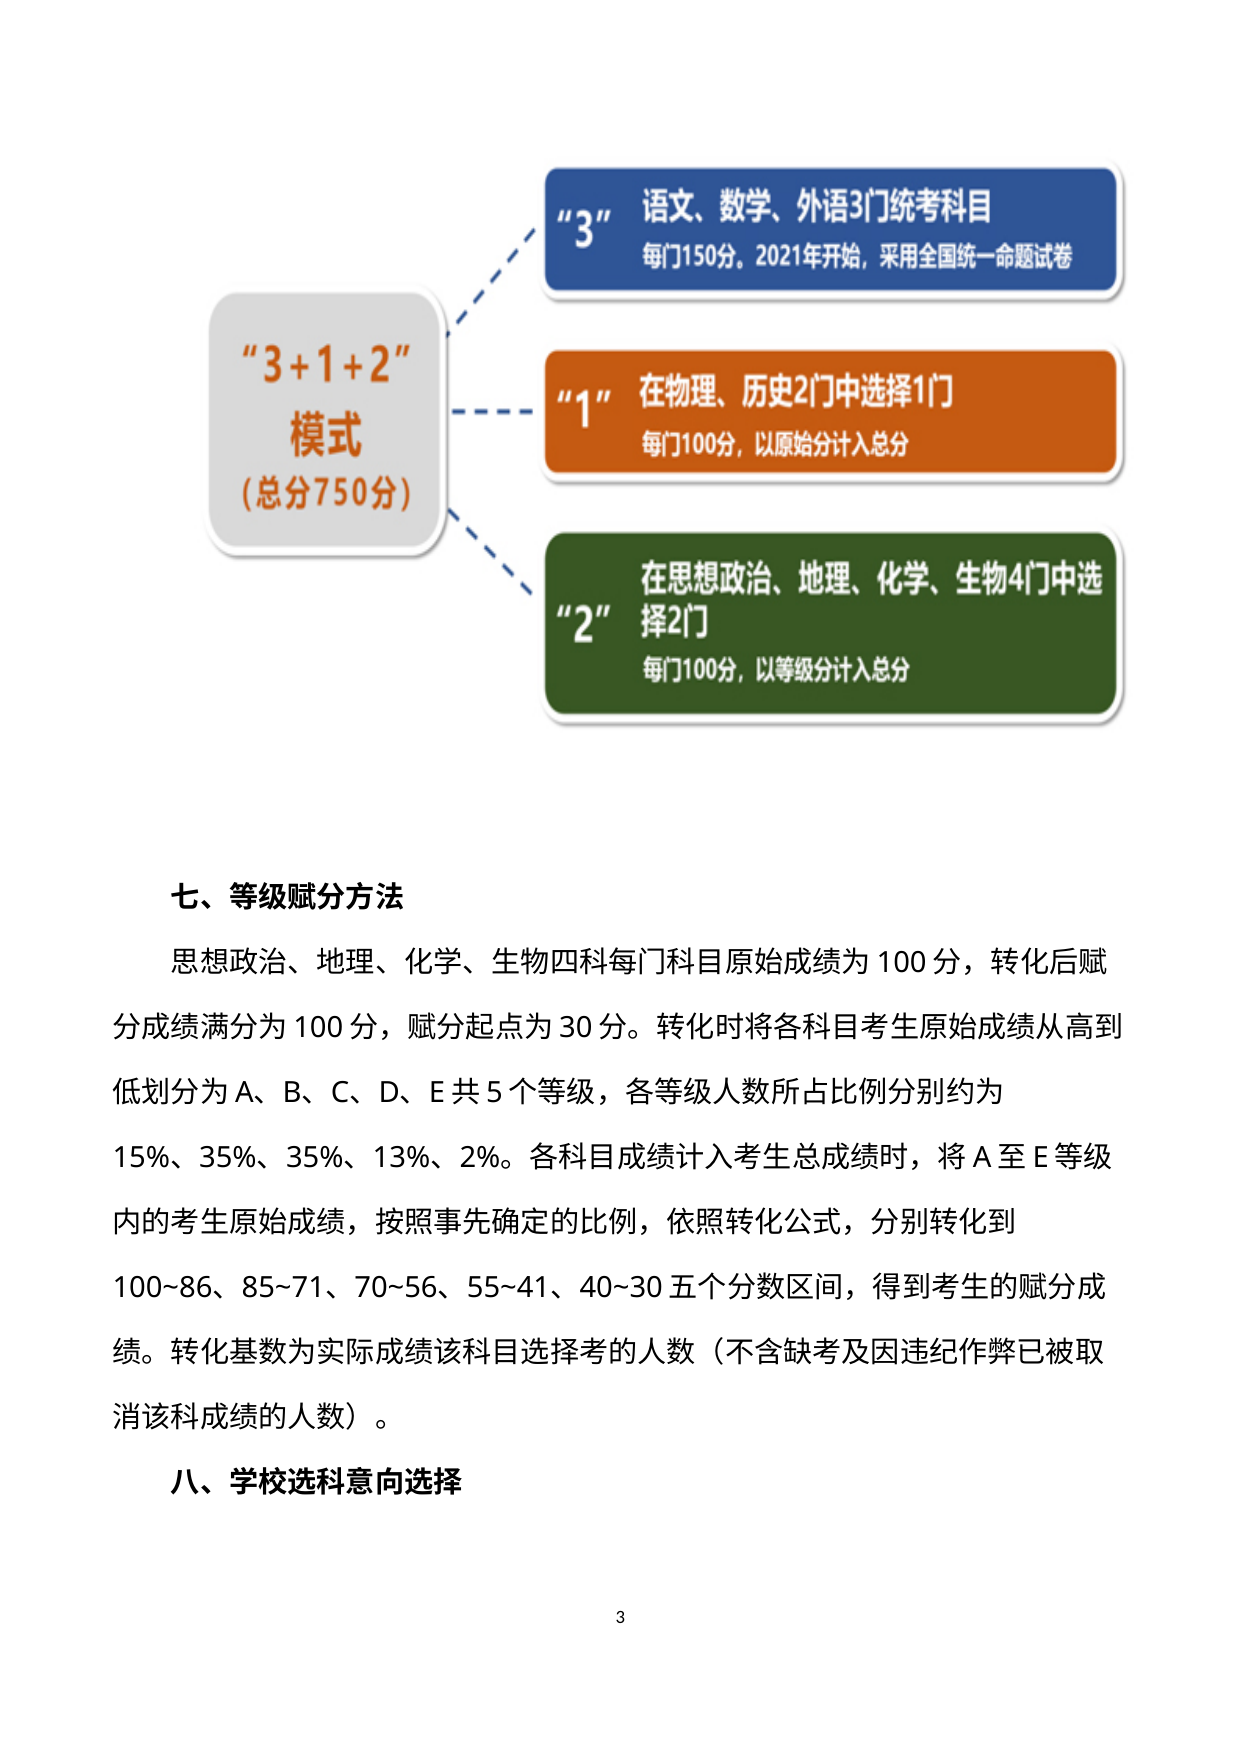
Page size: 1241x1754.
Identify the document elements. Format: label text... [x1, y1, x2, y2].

text 思想政治、地理、化学、生物四科每门科目原始成绩为100分，转化后赋分成绩满分为100分，赋分起点为30分。转化时将各科目考生原始成绩从高到低划分为A、B、C、D、E共5个等级，各等级人数所占比例分别约为15%、35%、35%、13%、2%。各科目成绩计入考生总成绩时，将A至E等级内的考生原始成绩，按照事先确定的比例，依照转化公式，分别转化到100~86、85~71、70~56、55~41、40~30五个分数区间，得到考生的赋分成绩。转化基数为实际成绩该科目选择考的人数（不含缺考及因违纪作弊已被取消该科成绩的人数）。 [112, 927, 1128, 1447]
text 七、等级赋分方法 [112, 862, 1128, 927]
picture [170, 130, 1173, 754]
text 八、学校选科意向选择 [112, 1447, 1128, 1512]
